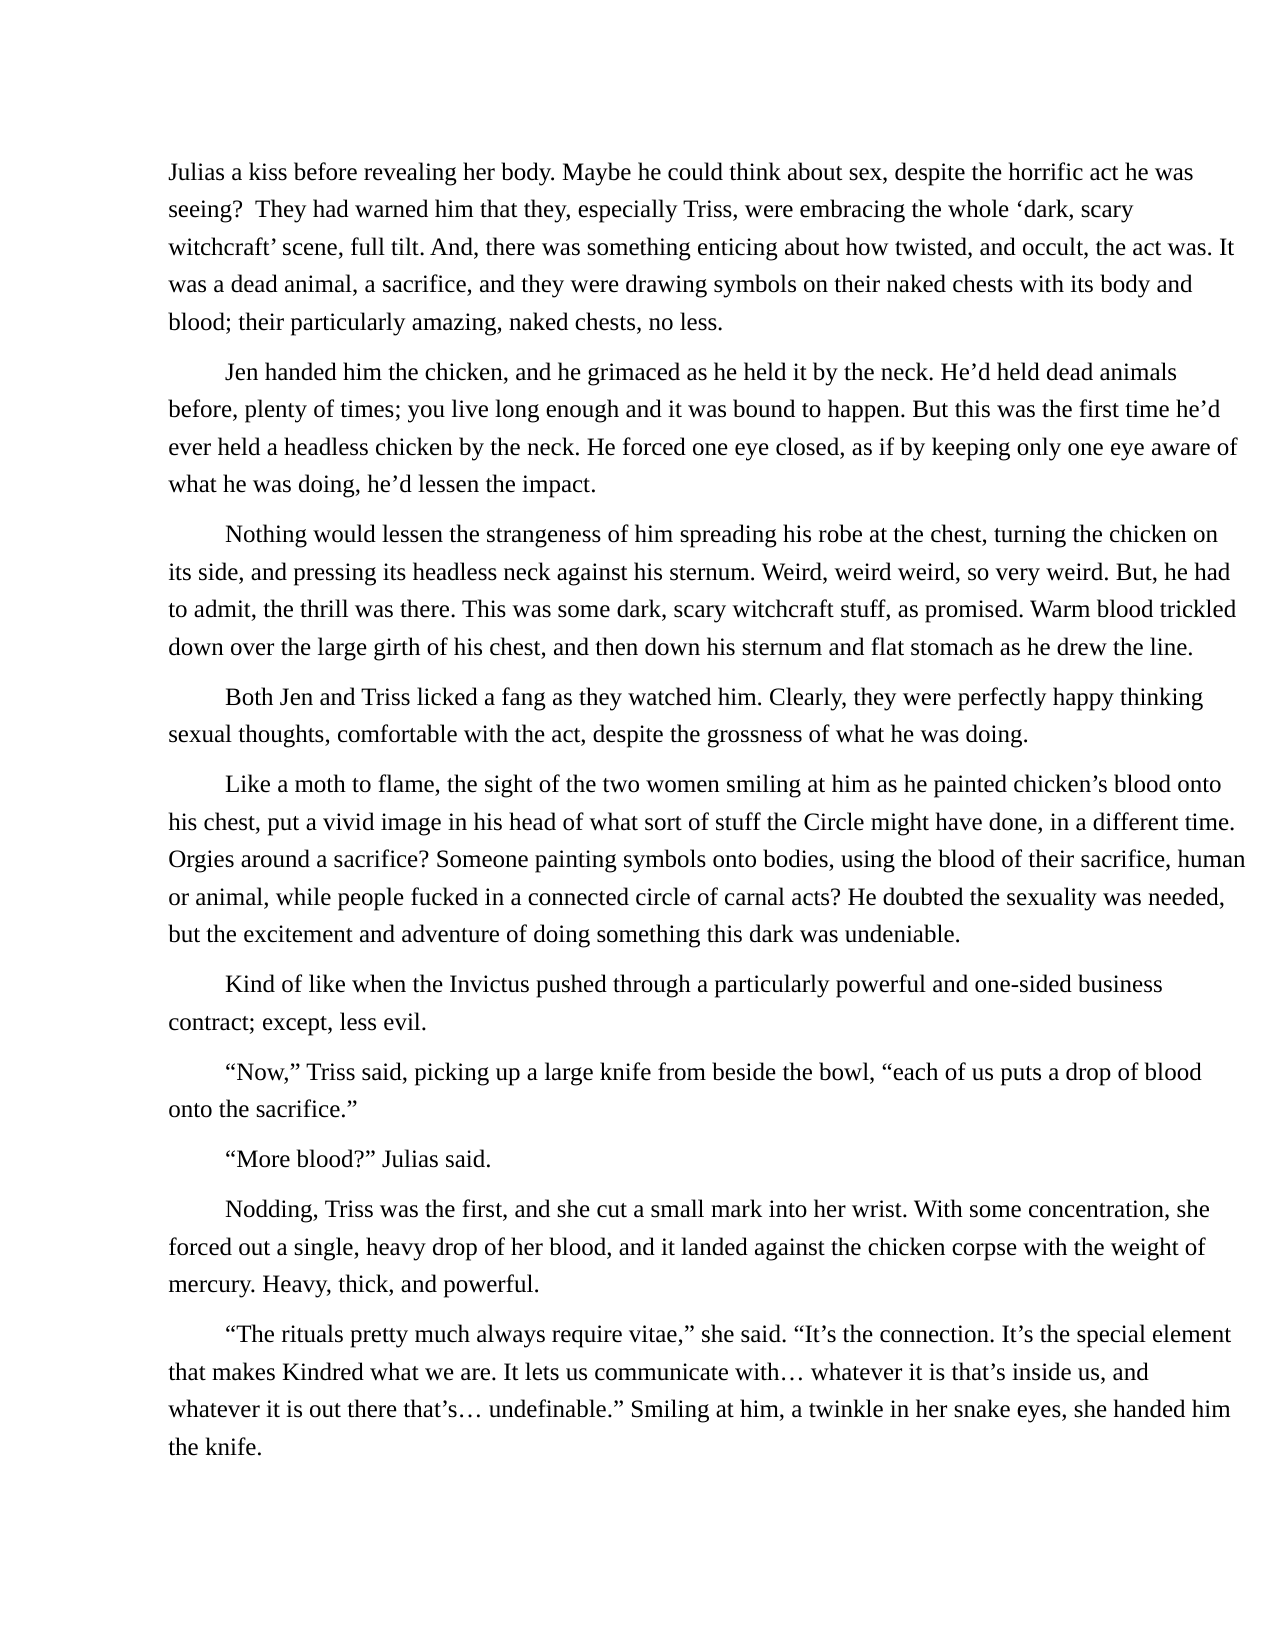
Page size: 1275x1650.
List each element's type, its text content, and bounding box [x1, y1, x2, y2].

text Both Jen and Triss licked a fang as they watched him. Clearly, they were perfectly happy thinking sexual thoughts, comfortable with the act, despite the grossness of what he was doing. [168, 675, 1246, 750]
text Like a moth to flame, the sight of the two women smiling at him as he painted chicken’s blood onto his chest, put a vivid image in his head of what sort of stuff the Circle might have done, in a different time. Orgies around a sacrifice? Someone painting symbols onto bodies, using the blood of their sacrifice, human or animal, while people fucked in a connected circle of carnal acts? He doubted the sexuality was needed, but the excitement and adventure of doing something this dark was undeniable. [168, 762, 1246, 950]
text Jen handed him the chicken, and he grimaced as he held it by the neck. He’d held dead animals before, plenty of times; you live long enough and it was bound to happen. But this was the first time he’d ever held a headless chicken by the neck. He forced one eye closed, as if by keeping only one eye aware of what he was doing, he’d lessen the impact. [168, 350, 1246, 500]
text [168, 150, 1246, 337]
text “The rituals pretty much always require vitae,” she said. “It’s the connection. It’s the special element that makes Kindred what we are. It lets us communicate with… whatever it is that’s inside us, and whatever it is out there that’s… undefinable.” Smiling at him, a twinkle in her snake eyes, she handed him the knife. [168, 1312, 1246, 1462]
text Kind of like when the Invictus pushed through a particularly powerful and one-sided business contract; except, less evil. [168, 962, 1246, 1037]
text “More blood?” Julias said. [168, 1137, 1246, 1175]
text Nothing would lessen the strangeness of him spreading his robe at the chest, turning the chicken on its side, and pressing its headless neck against his sternum. Weird, weird weird, so very weird. But, he had to admit, the thrill was there. This was some dark, scary witchcraft stuff, as promised. Warm blood trickled down over the large girth of his chest, and then down his sternum and flat stomach as he drew the line. [168, 512, 1246, 662]
text “Now,” Triss said, picking up a large knife from beside the bowl, “each of us puts a drop of blood onto the sacrifice.” [168, 1050, 1246, 1125]
text Nodding, Triss was the first, and she cut a small mark into her wrist. With some concentration, she forced out a single, heavy drop of her blood, and it landed against the chicken corpse with the weight of mercury. Heavy, thick, and powerful. [168, 1187, 1246, 1300]
